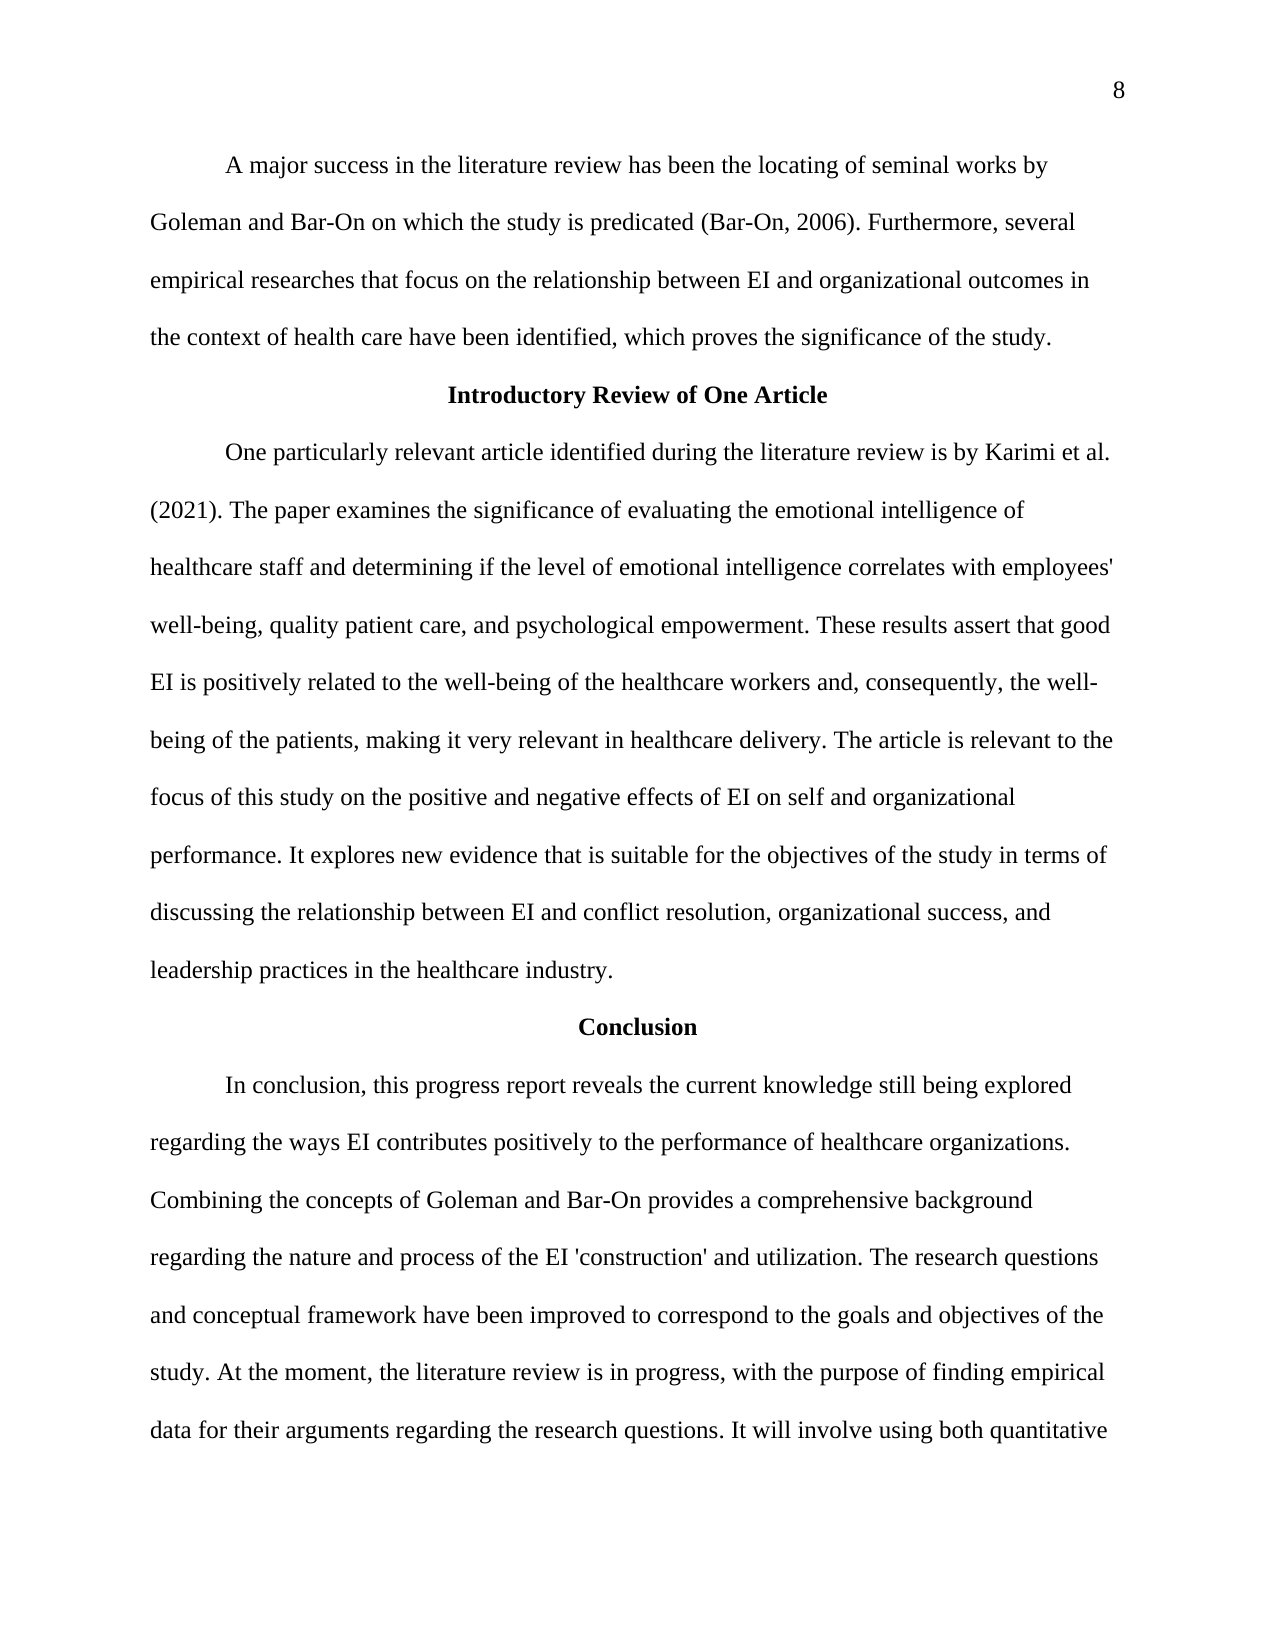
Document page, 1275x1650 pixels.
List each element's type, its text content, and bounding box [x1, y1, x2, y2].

text Conclusion [150, 1012, 1125, 1041]
text A major success in the literature review has been the locating of seminal works by Goleman and Bar-On on which the study is predicated (Bar-On, 2006). Furthermore, several empirical researches that focus on the relationship between EI and organizational outcomes in the context of health care have been identified, which proves the significance of the study. [150, 150, 1125, 351]
text Introductory Review of One Article [150, 380, 1125, 409]
text One particularly relevant article identified during the literature review is by Karimi et al. (2021). The paper examines the significance of evaluating the emotional intelligence of healthcare staff and determining if the level of emotional intelligence correlates with employees' well-being, quality patient care, and psychological empowerment. These results assert that good EI is positively related to the well-being of the healthcare workers and, consequently, the well-being of the patients, making it very relevant in healthcare delivery. The article is relevant to the focus of this study on the positive and negative effects of EI on self and organizational performance. It explores new evidence that is suitable for the objectives of the study in terms of discussing the relationship between EI and conflict resolution, organizational success, and leadership practices in the healthcare industry. [150, 437, 1125, 984]
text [150, 1070, 1125, 1444]
